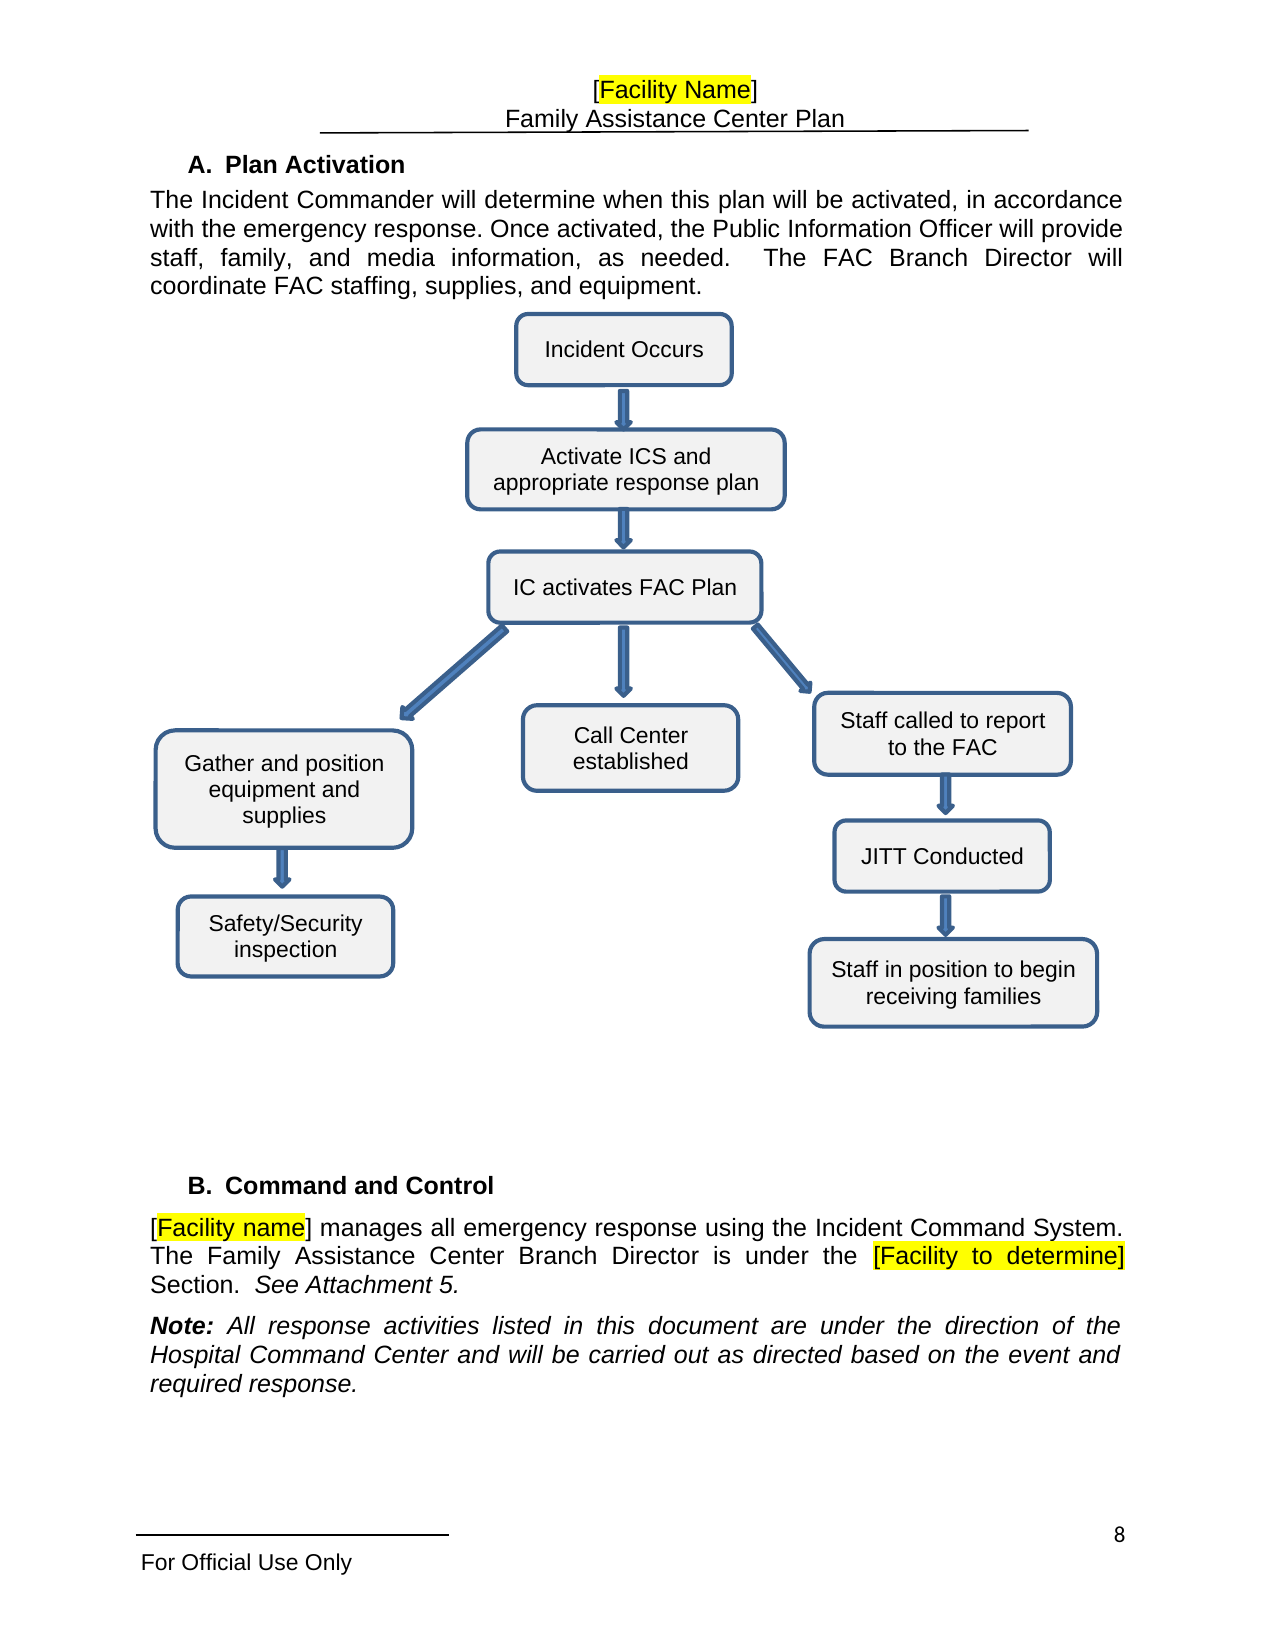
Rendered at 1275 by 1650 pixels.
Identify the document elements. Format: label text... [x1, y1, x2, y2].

list Plan Activation [187, 150, 1125, 179]
list Command and Control [187, 1171, 1125, 1200]
text Note: All response activities listed in this document are under the direction of the Hospital Command Center and will be carried out as directed based on the event and required response. [150, 1311, 1125, 1397]
text The Incident Commander will determine when this plan will be activated, in accordance with the emergency response. Once activated, the Public Information Officer will provide staff, family, and media information, as needed. The FAC Branch Director will coordinate FAC staffing, supplies, and equipment. [150, 185, 1125, 300]
text [Facility name] manages all emergency response using the Incident Command System. The Family Assistance Center Branch Director is under the [Facility to determine] Section. See Attachment 5. [150, 1212, 1125, 1299]
